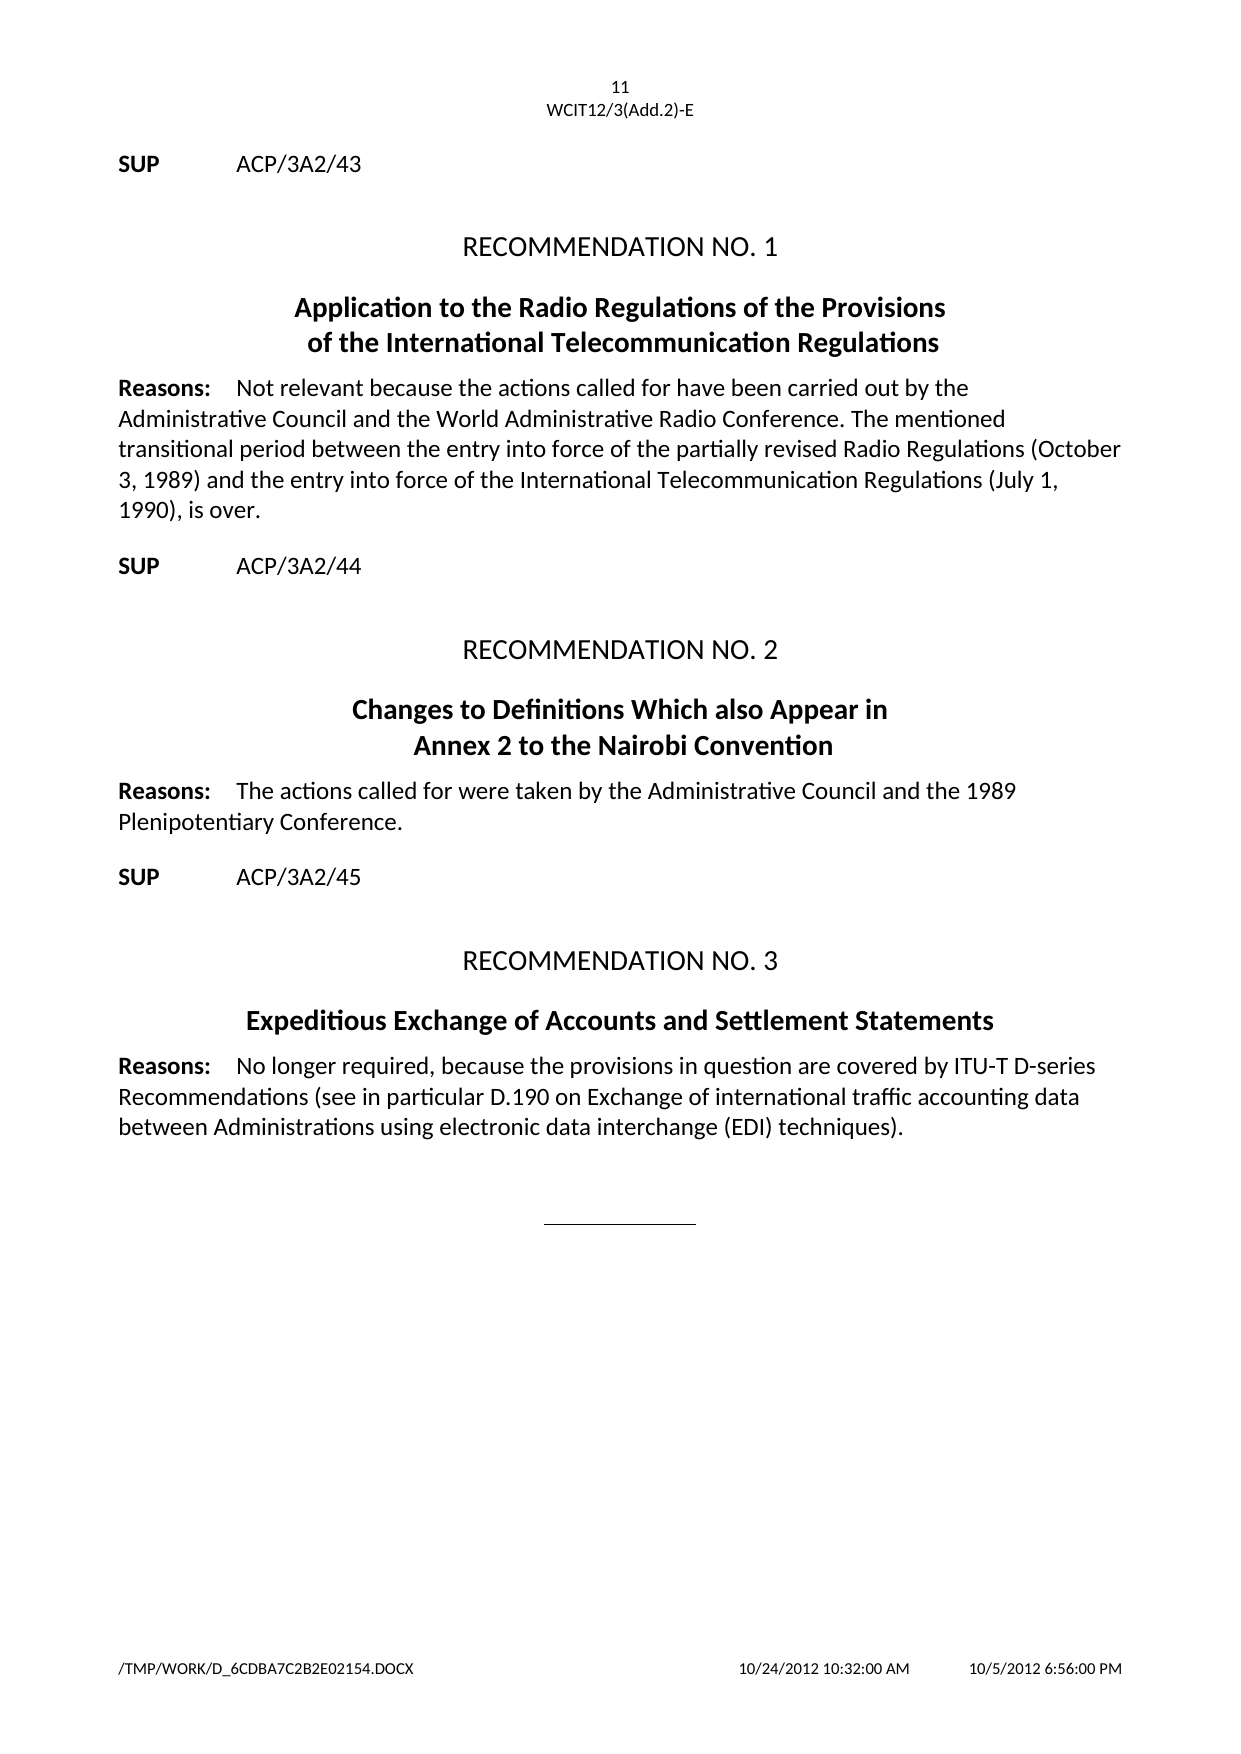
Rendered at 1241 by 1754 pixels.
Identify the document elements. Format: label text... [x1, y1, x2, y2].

text Reasons: No longer required, because the provisions in question are covered by ITU-T D-series Recommendations (see in particular D.190 on Exchange of international traffic accounting data between Administrations using electronic data interchange (EDI) techniques). [118, 1050, 1122, 1142]
title Expeditious Exchange of Accounts and Settlement Statements [118, 1002, 1122, 1038]
text SUP ACP/3A2/45 [118, 861, 1122, 892]
text RECOMMENDATION No. 3 [118, 942, 1122, 977]
text RECOMMENDATION No. 2 [118, 631, 1122, 666]
title Application to the Radio Regulations of the Provisions of the International Telecommunication Regulations [118, 289, 1122, 360]
text SUP ACP/3A2/44 [118, 550, 1122, 581]
text RECOMMENDATION No. 1 [118, 228, 1122, 264]
text Reasons: Not relevant because the actions called for have been carried out by the Administrative Council and the World Administrative Radio Conference. The mentioned transitional period between the entry into force of the partially revised Radio Regulations (October 3, 1989) and the entry into force of the International Telecommunication Regulations (July 1, 1990), is over. [118, 373, 1122, 525]
title Changes to Definitions Which also Appear in Annex 2 to the Nairobi Convention [118, 691, 1122, 763]
text Reasons: The actions called for were taken by the Administrative Council and the 1989 Plenipotentiary Conference. [118, 775, 1122, 836]
text SUP ACP/3A2/43 [118, 148, 1122, 178]
